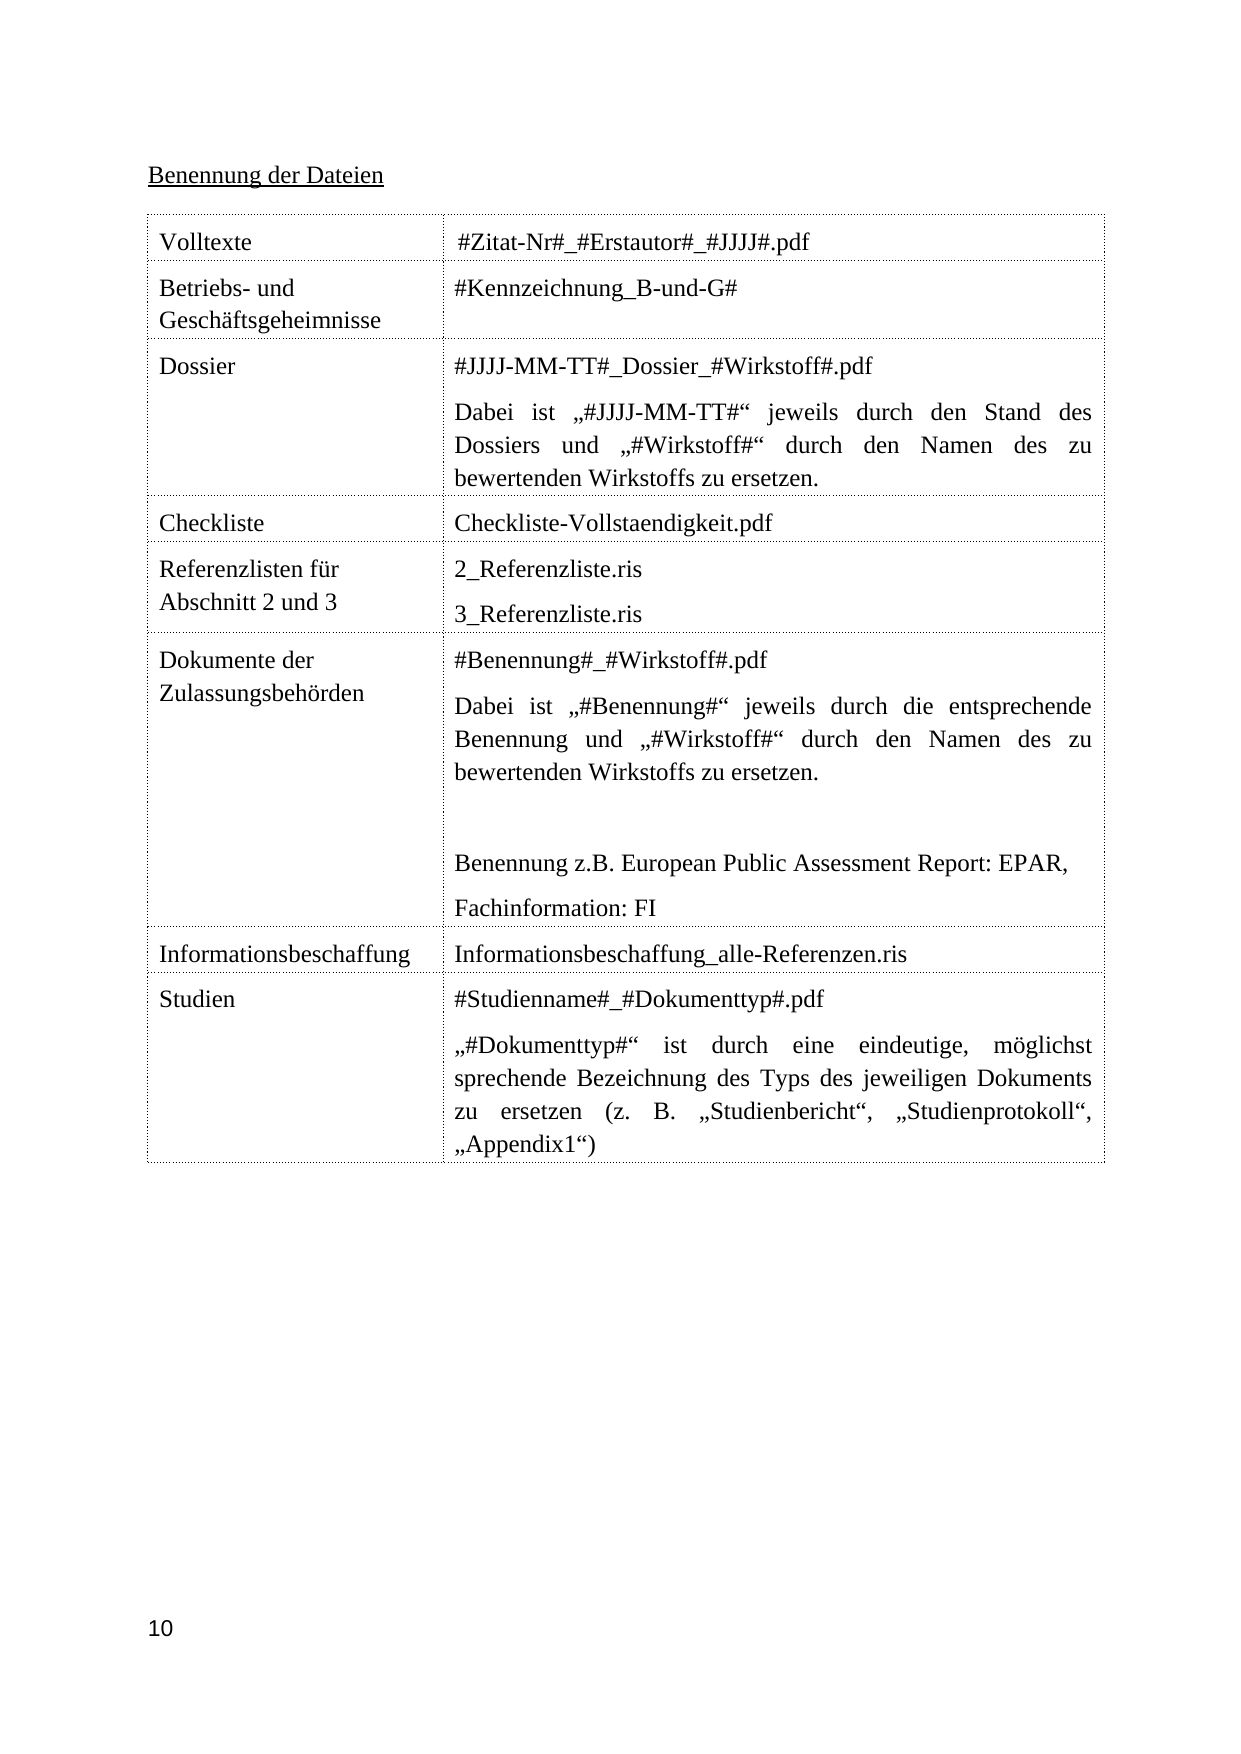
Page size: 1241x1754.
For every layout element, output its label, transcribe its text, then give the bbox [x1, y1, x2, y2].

table_cell Informationsbeschaffung [148, 926, 443, 972]
table_cell #Kennzeichnung_B-und-G# [443, 260, 1104, 338]
table_cell #Benennung#_#Wirkstoff#.pdf Dabei ist „#Benennung#“ jeweils durch die entsprechende Benennung und „#Wirkstoff#“ durch den Namen des zu bewertenden Wirkstoffs zu ersetzen. Benennung z.B. European Public Assessment Report: EPAR, Fachinformation: FI [443, 632, 1104, 926]
table_cell Dossier [148, 338, 443, 495]
text Benennung der Dateien [148, 160, 1093, 189]
table_cell Studien [148, 972, 443, 1162]
table_cell Informationsbeschaffung_alle-Referenzen.ris [443, 926, 1104, 972]
table_cell Betriebs- und Geschäftsgeheimnisse [148, 260, 443, 338]
table_cell Referenzlisten für Abschnitt 2 und 3 [148, 541, 443, 632]
table_header Volltexte [148, 214, 443, 259]
table_cell Dokumente der Zulassungsbehörden [148, 632, 443, 926]
table_cell #JJJJ-MM-TT#_Dossier_#Wirkstoff#.pdf Dabei ist „#JJJJ-MM-TT#“ jeweils durch den Stand des Dossiers und „#Wirkstoff#“ durch den Namen des zu bewertenden Wirkstoffs zu ersetzen. [443, 338, 1104, 495]
table_cell #Studienname#_#Dokumenttyp#.pdf „#Dokumenttyp#“ ist durch eine eindeutige, möglichst sprechende Bezeichnung des Typs des jeweiligen Dokuments zu ersetzen (z. B. „Studienbericht“, „Studienprotokoll“, „Appendix1“) [443, 972, 1104, 1162]
table_cell 2_Referenzliste.ris 3_Referenzliste.ris [443, 541, 1104, 632]
table_header #Zitat-Nr#_#Erstautor#_#JJJJ#.pdf [443, 214, 1104, 259]
table_cell Checkliste-Vollstaendigkeit.pdf [443, 495, 1104, 541]
table_cell Checkliste [148, 495, 443, 541]
